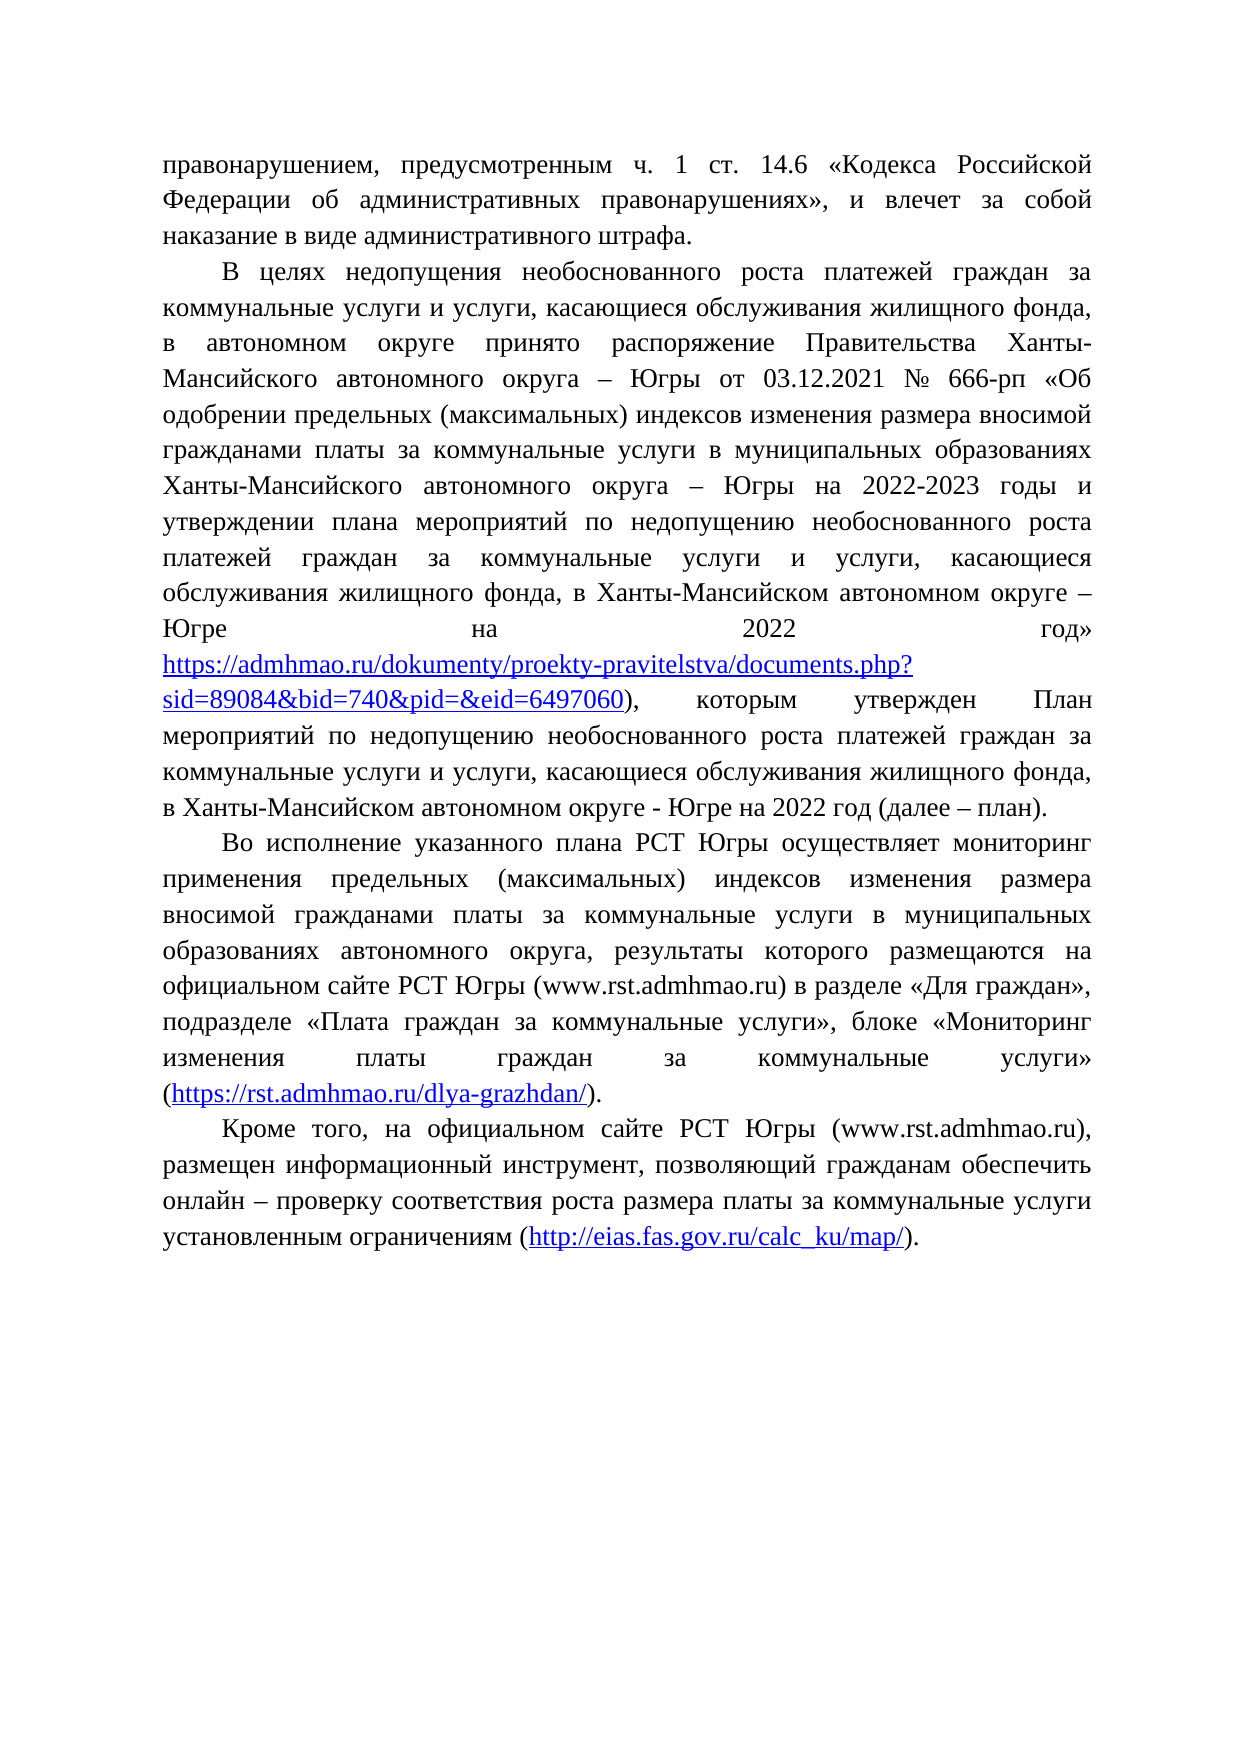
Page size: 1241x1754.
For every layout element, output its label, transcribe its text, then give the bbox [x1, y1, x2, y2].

text В целях недопущения необоснованного роста платежей граждан за коммунальные услуги и услуги, касающиеся обслуживания жилищного фонда, в автономном округе принято распоряжение Правительства Ханты-Мансийского автономного округа – Югры от 03.12.2021 № 666-рп «Об одобрении предельных (максимальных) индексов изменения размера вносимой гражданами платы за коммунальные услуги в муниципальных образованиях Ханты-Мансийского автономного округа – Югры на 2022-2023 годы и утверждении плана мероприятий по недопущению необоснованного роста платежей граждан за коммунальные услуги и услуги, касающиеся обслуживания жилищного фонда, в Ханты-Мансийском автономном округе – Югре на 2022 год» https://admhmao.ru/dokumenty/proekty-pravitelstva/documents.php?sid=89084&bid=740&pid=&eid=6497060), которым утвержден План мероприятий по недопущению необоснованного роста платежей граждан за коммунальные услуги и услуги, касающиеся обслуживания жилищного фонда, в Ханты-Мансийском автономном округе - Югре на 2022 год (далее – план). [162, 255, 1093, 822]
text Кроме того, на официальном сайте РСТ Югры (www.rst.admhmao.ru), размещен информационный инструмент, позволяющий гражданам обеспечить онлайн – проверку соответствия роста размера платы за коммунальные услуги установленным ограничениям (http://eias.fas.gov.ru/calc_ku/map/). [162, 1112, 1093, 1251]
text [162, 148, 1093, 250]
text Во исполнение указанного плана РСТ Югры осуществляет мониторинг применения предельных (максимальных) индексов изменения размера вносимой гражданами платы за коммунальные услуги в муниципальных образованиях автономного округа, результаты которого размещаются на официальном сайте РСТ Югры (www.rst.admhmao.ru) в разделе «Для граждан», подразделе «Плата граждан за коммунальные услуги», блоке «Мониторинг изменения платы граждан за коммунальные услуги» (https://rst.admhmao.ru/dlya-grazhdan/). [162, 827, 1093, 1108]
